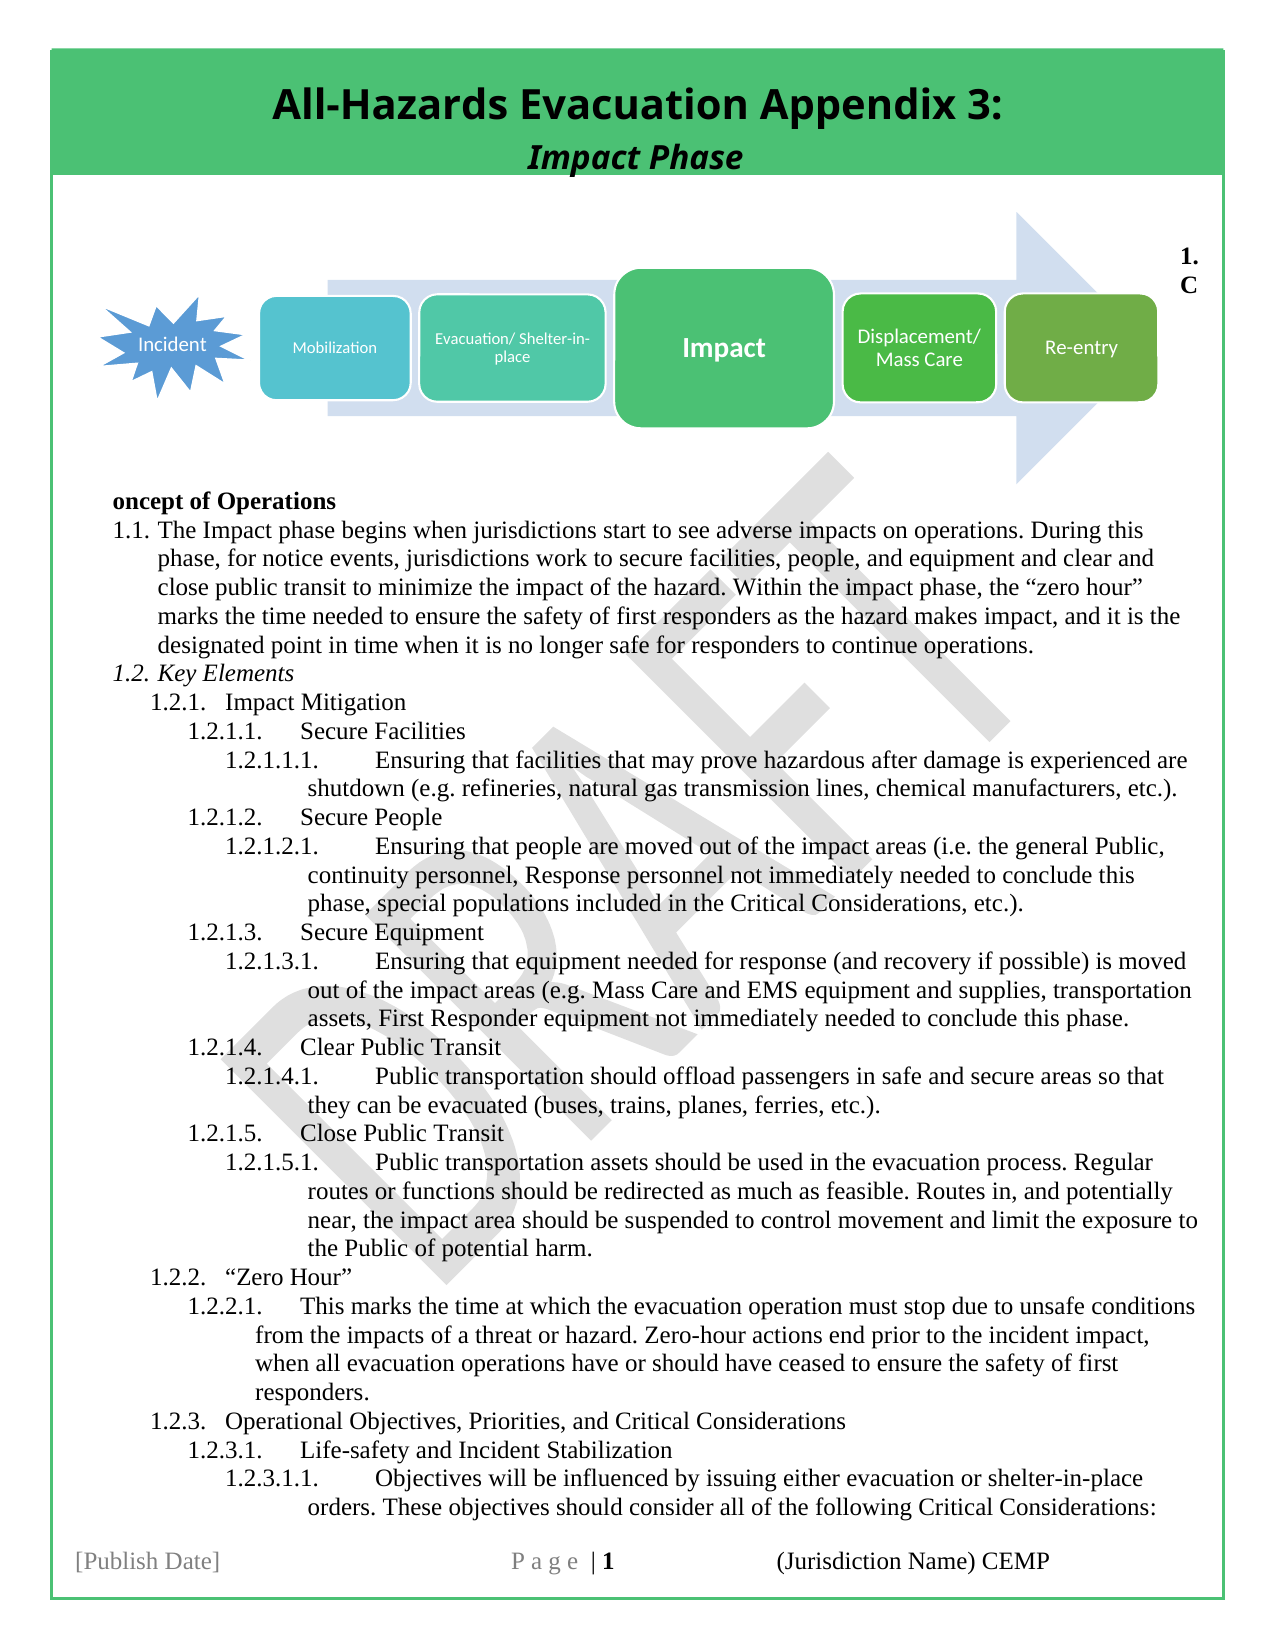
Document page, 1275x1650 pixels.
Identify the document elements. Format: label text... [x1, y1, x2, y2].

list Concept of Operations [75, 241, 1200, 515]
list This marks the time at which the evacuation operation must stop due to unsafe conditions from the impacts of a threat or hazard. Zero-hour actions end prior to the incident impact, when all evacuation operations have or should have ceased to ensure the safety of first responders. [187, 1291, 1200, 1406]
list “Zero Hour” [150, 1262, 1200, 1291]
list The Impact phase begins when jurisdictions start to see adverse impacts on operations. During this phase, for notice events, jurisdictions work to secure facilities, people, and equipment and clear and close public transit to minimize the impact of the hazard. Within the impact phase, the “zero hour” marks the time needed to ensure the safety of first responders as the hazard makes impact, and it is the designated point in time when it is no longer safe for responders to continue operations. [112, 515, 1200, 658]
list Secure Equipment [187, 917, 1200, 946]
list Operational Objectives, Priorities, and Critical Considerations [150, 1406, 1200, 1435]
list Public transportation assets should be used in the evacuation process. Regular routes or functions should be redirected as much as feasible. Routes in, and potentially near, the impact area should be suspended to control movement and limit the exposure to the Public of potential harm. [225, 1147, 1200, 1262]
list Impact Mitigation [150, 687, 1200, 716]
list Secure People [187, 802, 1200, 831]
list Ensuring that equipment needed for response (and recovery if possible) is moved out of the impact areas (e.g. Mass Care and EMS equipment and supplies, transportation assets, First Responder equipment not immediately needed to conclude this phase. [225, 946, 1200, 1032]
list Life-safety and Incident Stabilization [187, 1435, 1200, 1463]
list Secure Facilities [187, 716, 1200, 745]
list Clear Public Transit [187, 1032, 1200, 1061]
list Ensuring that facilities that may prove hazardous after damage is experienced are shutdown (e.g. refineries, natural gas transmission lines, chemical manufacturers, etc.). [225, 745, 1200, 802]
list Public transportation should offload passengers in safe and secure areas so that they can be evacuated (buses, trains, planes, ferries, etc.). [225, 1061, 1200, 1118]
list Objectives will be influenced by issuing either evacuation or shelter-in-place orders. These objectives should consider all of the following Critical Considerations: [225, 1463, 1200, 1521]
list Key Elements [112, 658, 1200, 687]
list Close Public Transit [187, 1118, 1200, 1147]
list Ensuring that people are moved out of the impact areas (i.e. the general Public, continuity personnel, Response personnel not immediately needed to conclude this phase, special populations included in the Critical Considerations, etc.). [225, 831, 1200, 917]
